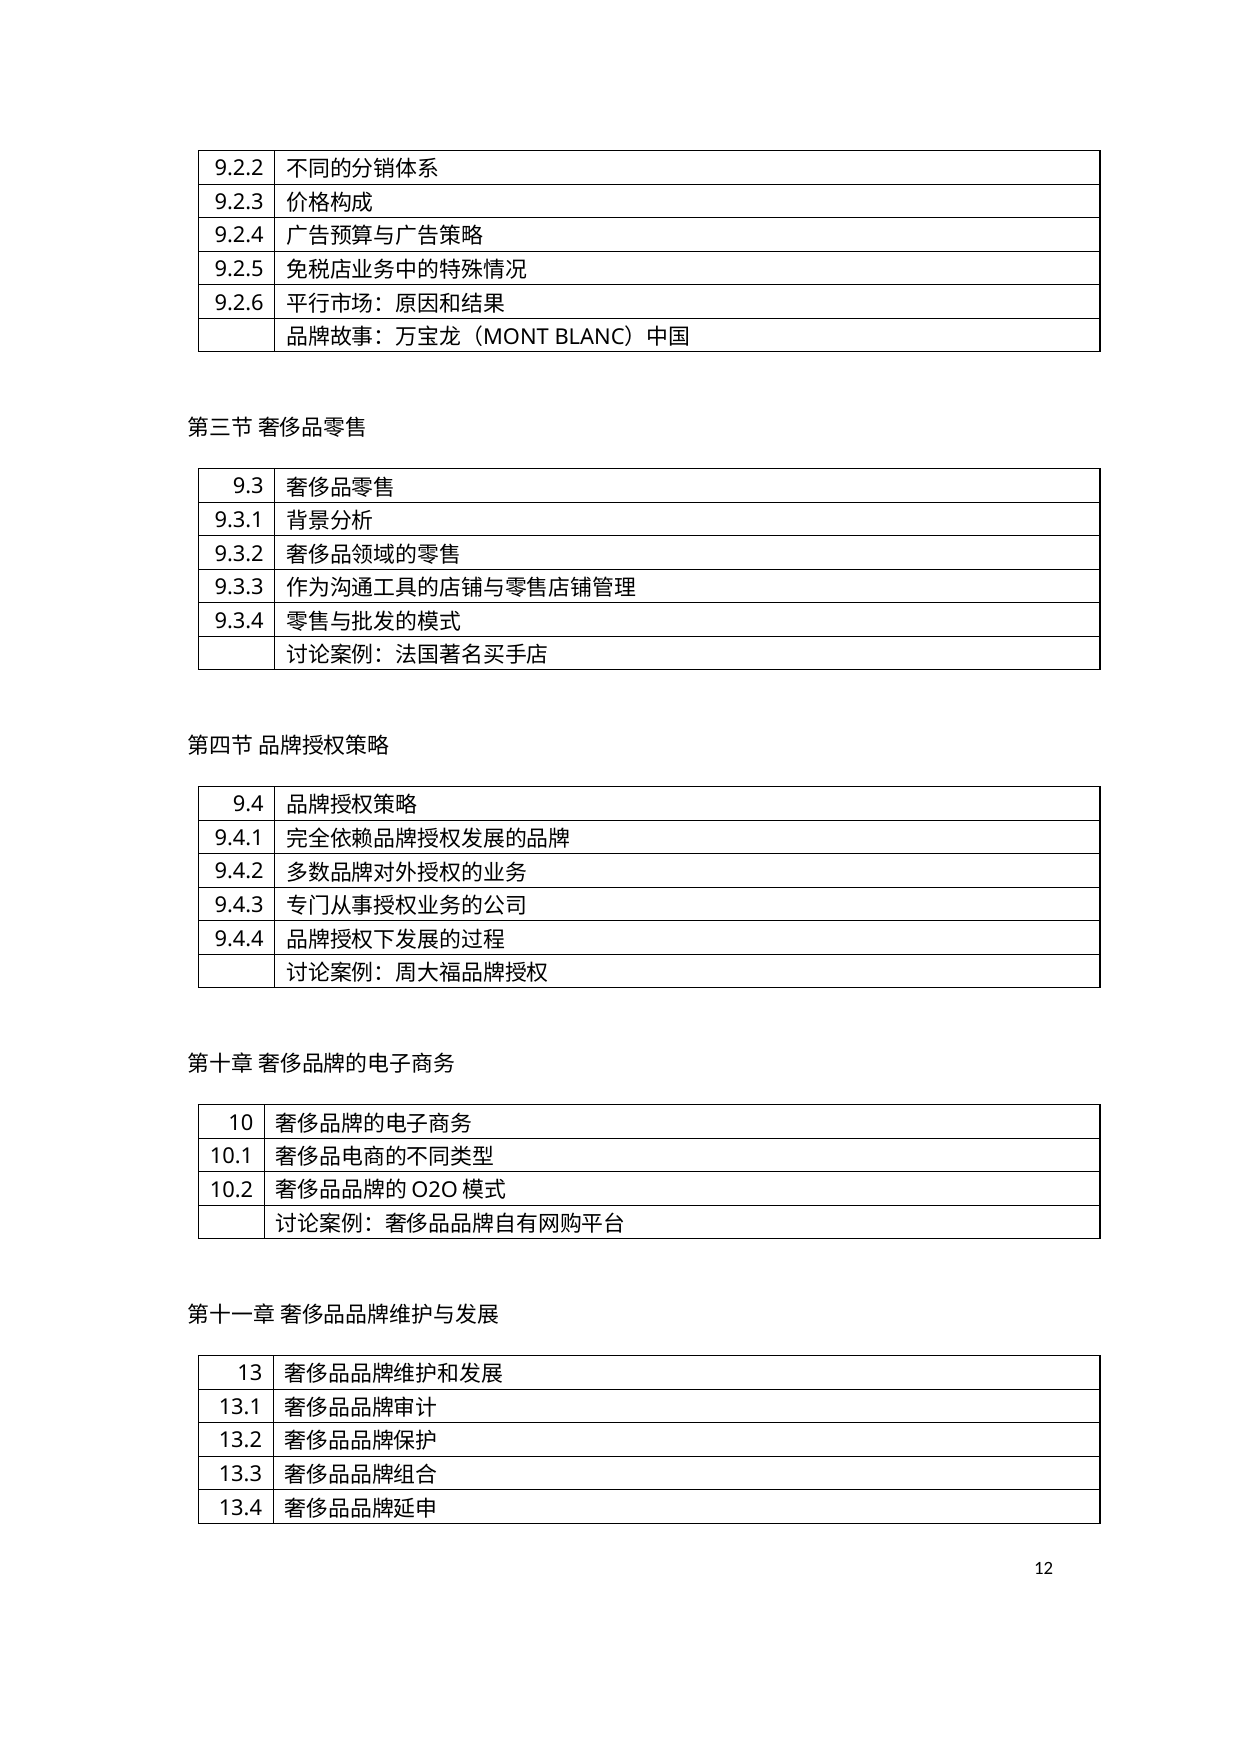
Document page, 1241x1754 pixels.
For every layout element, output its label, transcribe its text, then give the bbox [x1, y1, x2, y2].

table_header 9.4 [199, 787, 274, 819]
table_header 品牌授权策略 [275, 787, 1099, 819]
table_cell 奢侈品品牌审计 [274, 1390, 1099, 1422]
table_cell 9.3.4 [199, 603, 274, 636]
table_cell 多数品牌对外授权的业务 [275, 854, 1099, 887]
table_cell 9.4.3 [199, 888, 274, 920]
table_cell 10.1 [199, 1139, 264, 1171]
table_cell [199, 319, 274, 351]
table_cell 零售与批发的模式 [275, 603, 1099, 636]
table_cell 奢侈品品牌组合 [274, 1457, 1099, 1489]
table_cell [199, 1206, 264, 1238]
table_cell 价格构成 [275, 185, 1099, 217]
table_cell 9.2.2 [199, 151, 274, 183]
table_cell 广告预算与广告策略 [275, 218, 1099, 251]
table_cell 9.4.1 [199, 821, 274, 853]
table_cell 品牌授权下发展的过程 [275, 921, 1099, 954]
table_cell 9.2.6 [199, 285, 274, 318]
table_cell 专门从事授权业务的公司 [275, 888, 1099, 920]
text 第十一章 奢侈品品牌维护与发展 [187, 1297, 1053, 1329]
table_cell 9.3.1 [199, 503, 274, 535]
table_cell 奢侈品电商的不同类型 [265, 1139, 1099, 1171]
table_cell 13.4 [199, 1490, 273, 1523]
table_cell 9.4.2 [199, 854, 274, 887]
table_header 13 [199, 1356, 273, 1388]
table_cell 奢侈品品牌保护 [274, 1423, 1099, 1456]
table_cell 讨论案例：法国著名买手店 [275, 637, 1099, 669]
table_cell 9.3.2 [199, 536, 274, 569]
table_header 奢侈品品牌维护和发展 [274, 1356, 1099, 1388]
text 第四节 品牌授权策略 [187, 728, 1053, 761]
table_header 奢侈品零售 [275, 469, 1099, 502]
table_cell 奢侈品品牌的O2O模式 [265, 1172, 1099, 1205]
table_cell 9.2.5 [199, 252, 274, 284]
table_cell 完全依赖品牌授权发展的品牌 [275, 821, 1099, 853]
text 第十章 奢侈品牌的电子商务 [187, 1046, 1053, 1078]
table_cell 奢侈品品牌延申 [274, 1490, 1099, 1523]
table_cell 9.2.4 [199, 218, 274, 251]
table_cell 9.3.3 [199, 570, 274, 602]
table_header 9.3 [199, 469, 274, 502]
table_cell 作为沟通工具的店铺与零售店铺管理 [275, 570, 1099, 602]
table_cell 10.2 [199, 1172, 264, 1205]
table_cell 13.1 [199, 1390, 273, 1422]
table_cell 平行市场：原因和结果 [275, 285, 1099, 318]
table_cell 免税店业务中的特殊情况 [275, 252, 1099, 284]
table_cell [199, 955, 274, 987]
table_cell 13.3 [199, 1457, 273, 1489]
table_cell 品牌故事：万宝龙（MONT BLANC）中国 [275, 319, 1099, 351]
table_cell [199, 637, 274, 669]
table_header 奢侈品牌的电子商务 [265, 1105, 1099, 1138]
text 第三节 奢侈品零售 [187, 410, 1053, 442]
table_cell 9.2.3 [199, 185, 274, 217]
table_cell 奢侈品领域的零售 [275, 536, 1099, 569]
table_cell 讨论案例：周大福品牌授权 [275, 955, 1099, 987]
table_cell 不同的分销体系 [275, 151, 1099, 183]
table_cell 9.4.4 [199, 921, 274, 954]
table_cell 背景分析 [275, 503, 1099, 535]
table_header 10 [199, 1105, 264, 1138]
table_cell 讨论案例：奢侈品品牌自有网购平台 [265, 1206, 1099, 1238]
table_cell 13.2 [199, 1423, 273, 1456]
